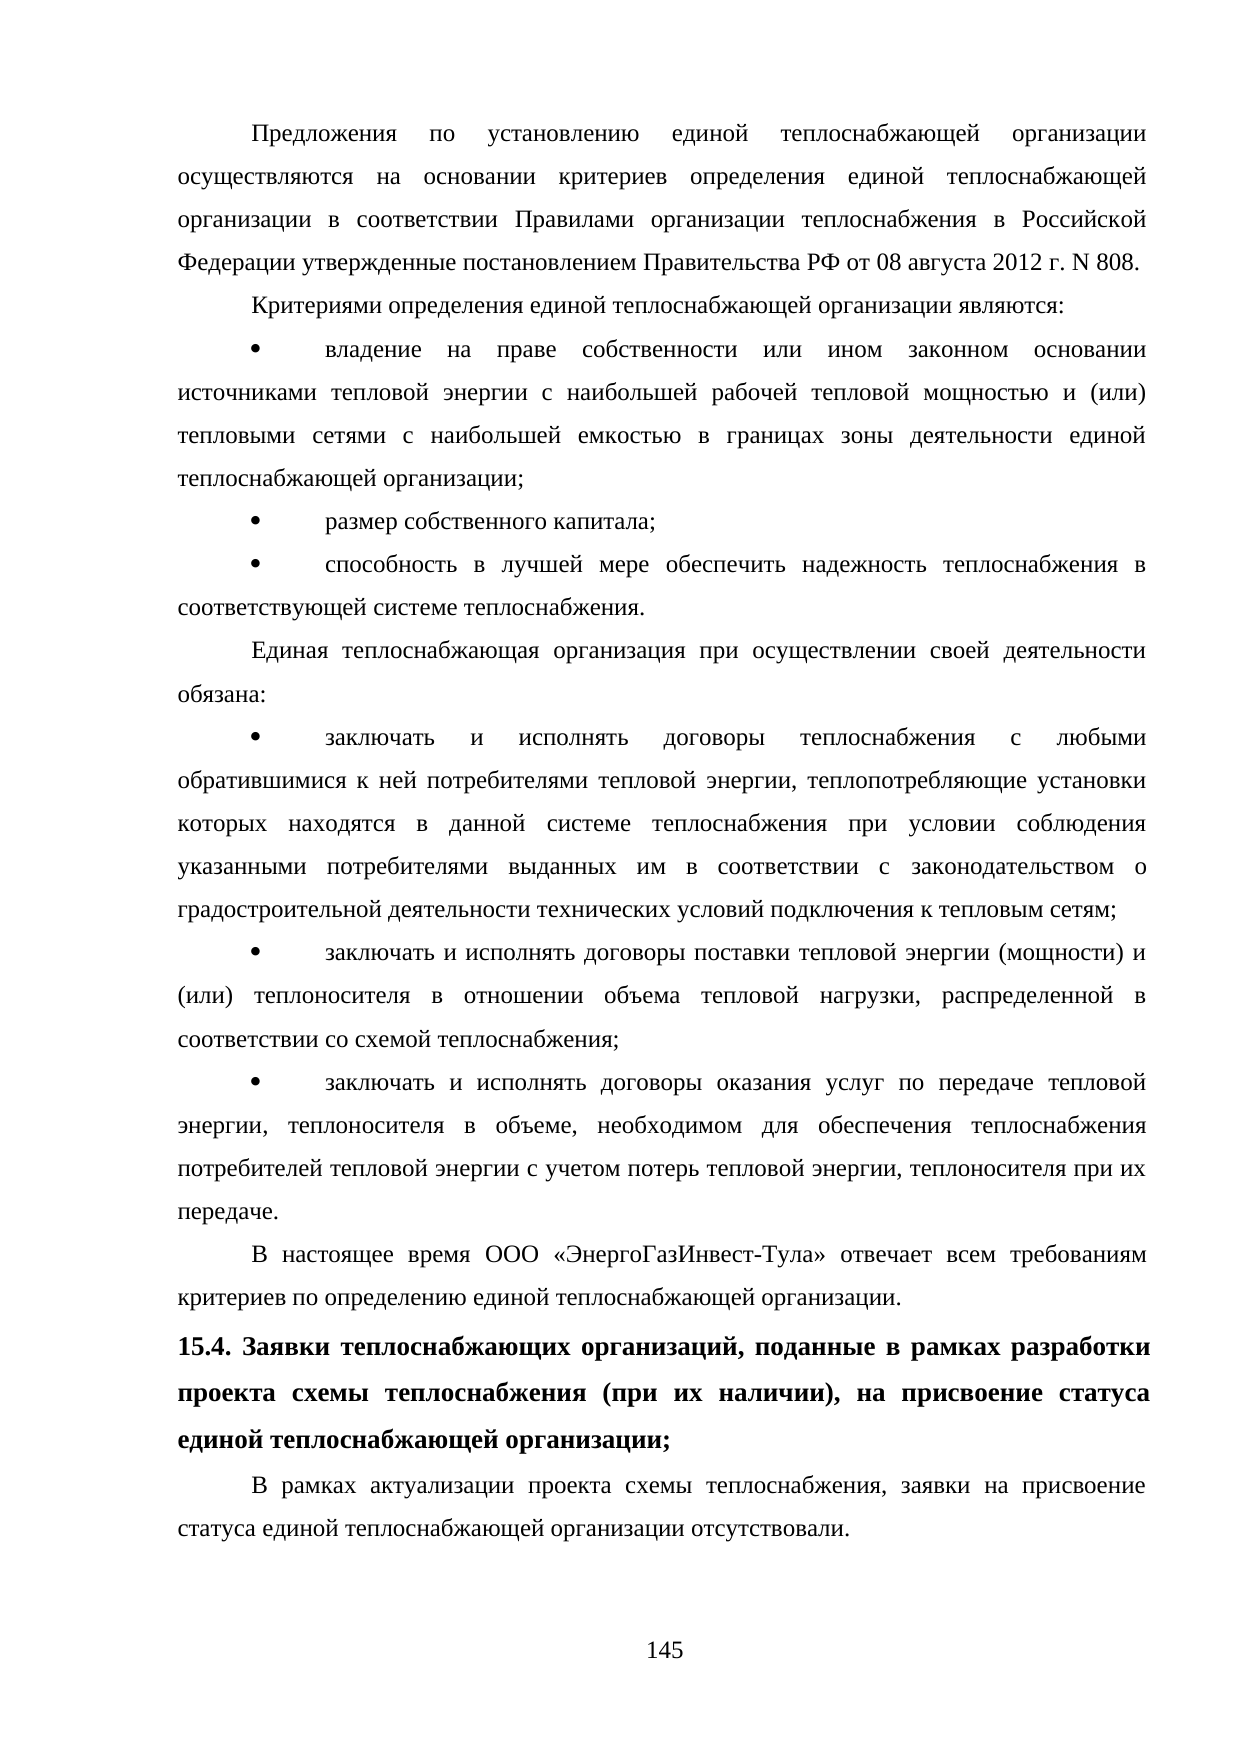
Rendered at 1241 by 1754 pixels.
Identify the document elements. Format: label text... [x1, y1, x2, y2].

text Единая теплоснабжающая организация при осуществлении своей деятельности обязана: [177, 636, 1147, 707]
list заключать и исполнять договоры теплоснабжения с любыми обратившимися к ней потребителями тепловой энергии, теплопотребляющие установки которых находятся в данной системе теплоснабжения при условии соблюдения указанными потребителями выданных им в соответствии с законодательством о градостроительной деятельности технических условий подключения к тепловым сетям; [177, 722, 1147, 923]
text Предложения по установлению единой теплоснабжающей организации осуществляются на основании критериев определения единой теплоснабжающей организации в соответствии Правилами организации теплоснабжения в Российской Федерации утвержденные постановлением Правительства РФ от 08 августа 2012 г. N 808. [177, 118, 1147, 276]
text В рамках актуализации проекта схемы теплоснабжения, заявки на присвоение статуса единой теплоснабжающей организации отсутствовали. [177, 1470, 1147, 1542]
subtitle 15.4. Заявки теплоснабжающих организаций, поданные в рамках разработки проекта схемы теплоснабжения (при их наличии), на присвоение статуса единой теплоснабжающей организации; [177, 1330, 1152, 1454]
list заключать и исполнять договоры поставки тепловой энергии (мощности) и (или) теплоносителя в отношении объема тепловой нагрузки, распределенной в соответствии со схемой теплоснабжения; [177, 937, 1147, 1052]
list владение на праве собственности или ином законном основании источниками тепловой энергии с наибольшей рабочей тепловой мощностью и (или) тепловыми сетями с наибольшей емкостью в границах зоны деятельности единой теплоснабжающей организации; [177, 334, 1147, 492]
text Критериями определения единой теплоснабжающей организации являются: [177, 291, 1147, 319]
list заключать и исполнять договоры оказания услуг по передаче тепловой энергии, теплоносителя в объеме, необходимом для обеспечения теплоснабжения потребителей тепловой энергии с учетом потерь тепловой энергии, теплоносителя при их передаче. [177, 1067, 1147, 1225]
text В настоящее время ООО «ЭнергоГазИнвест-Тула» отвечает всем требованиям критериев по определению единой теплоснабжающей организации. [177, 1239, 1147, 1311]
list способность в лучшей мере обеспечить надежность теплоснабжения в соответствующей системе теплоснабжения. [177, 549, 1147, 621]
list размер собственного капитала; [177, 506, 1147, 535]
